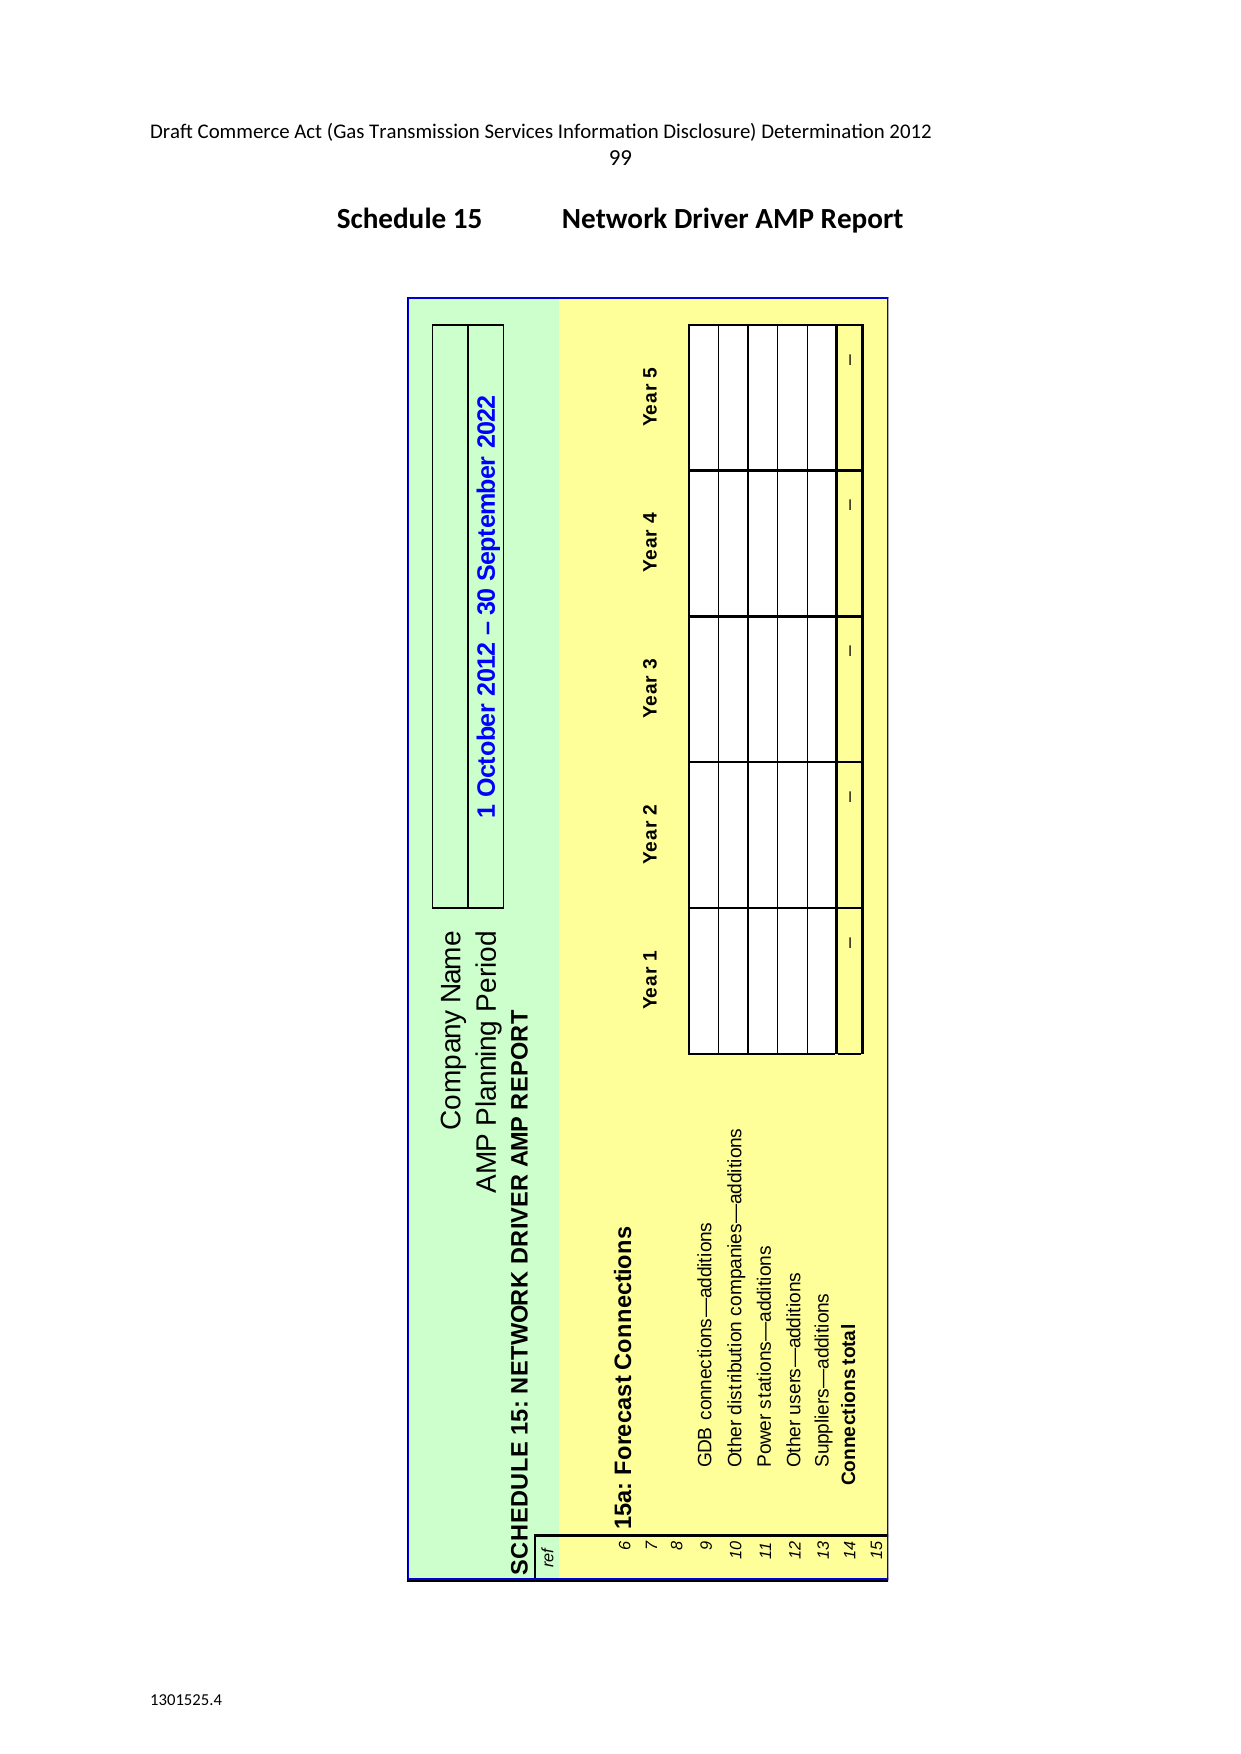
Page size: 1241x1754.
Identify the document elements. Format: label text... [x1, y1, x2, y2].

subtitle Schedule 15 Network Driver AMP Report [150, 200, 1090, 236]
